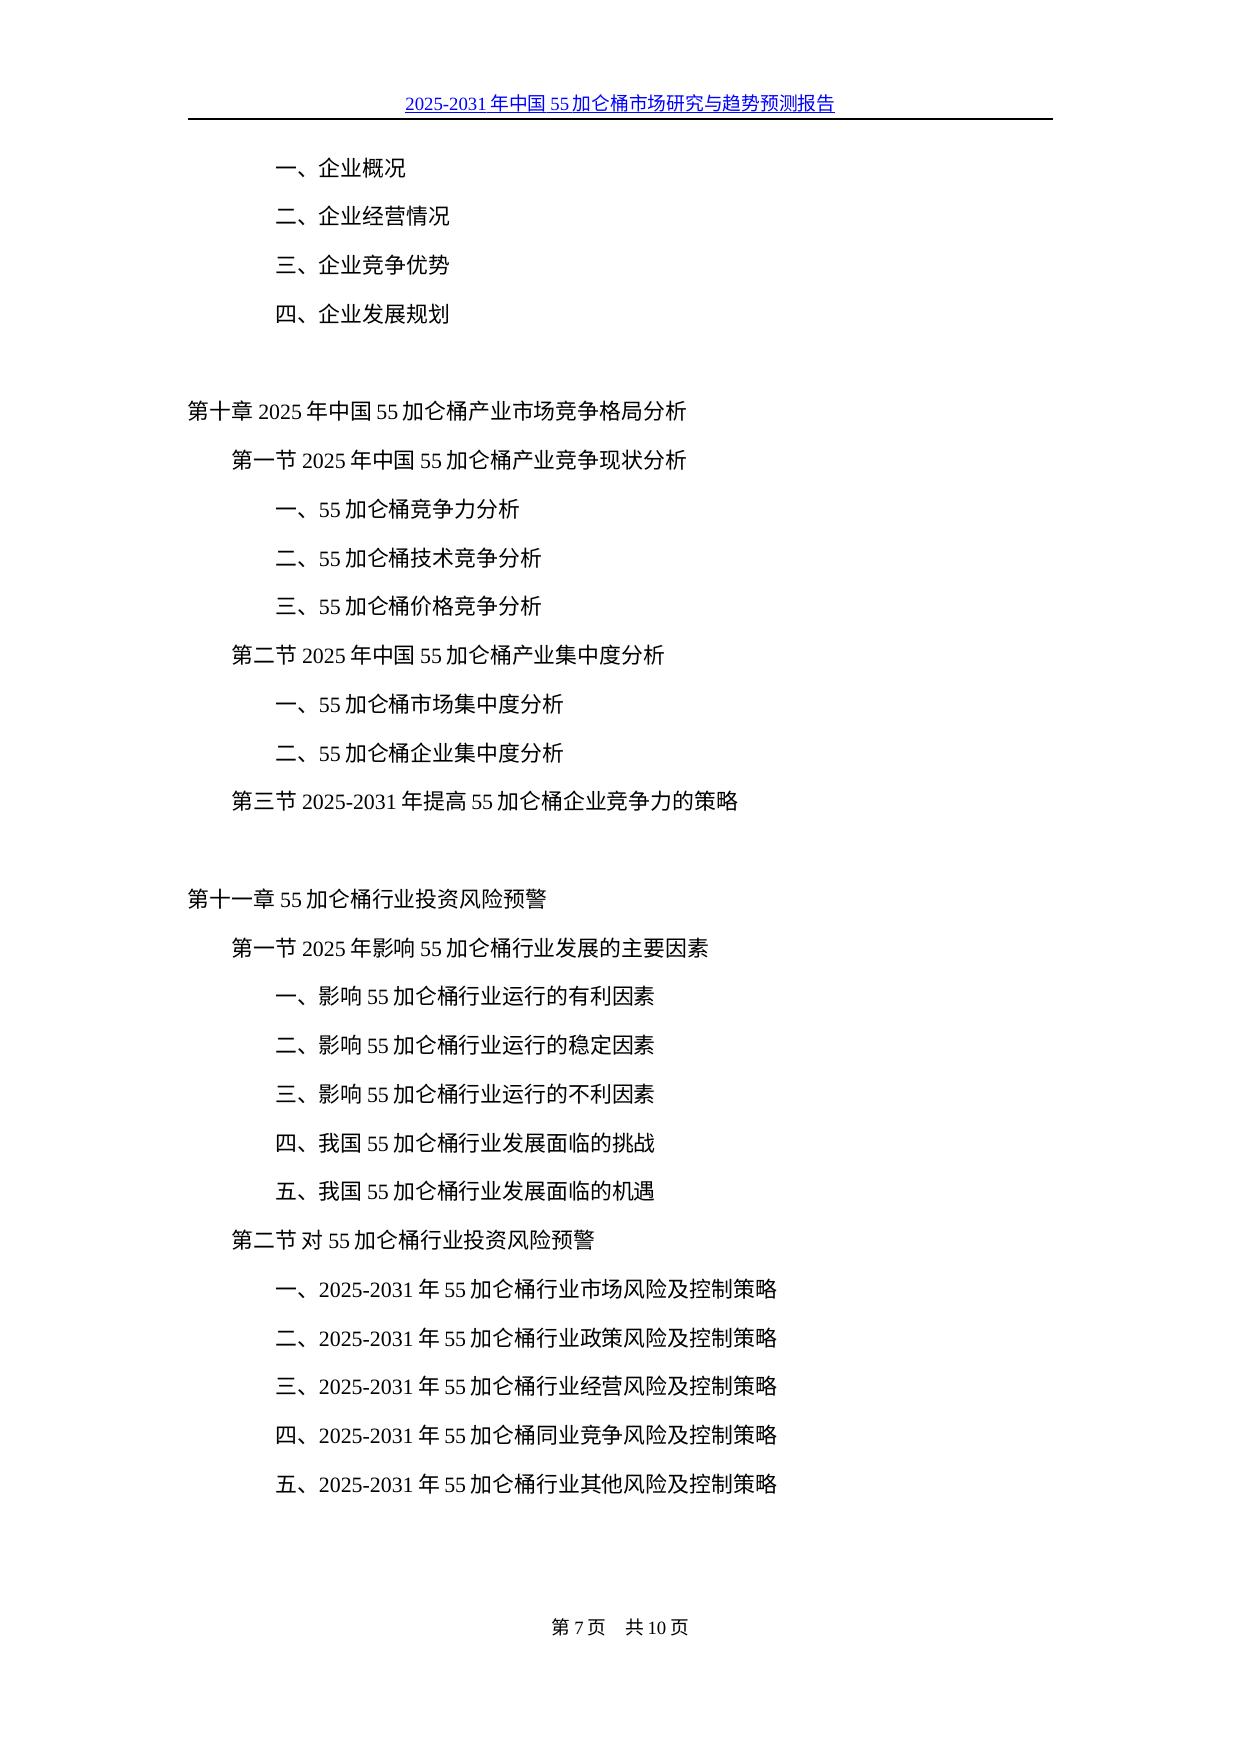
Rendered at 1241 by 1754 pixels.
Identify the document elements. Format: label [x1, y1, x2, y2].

text [187, 150, 1053, 1499]
